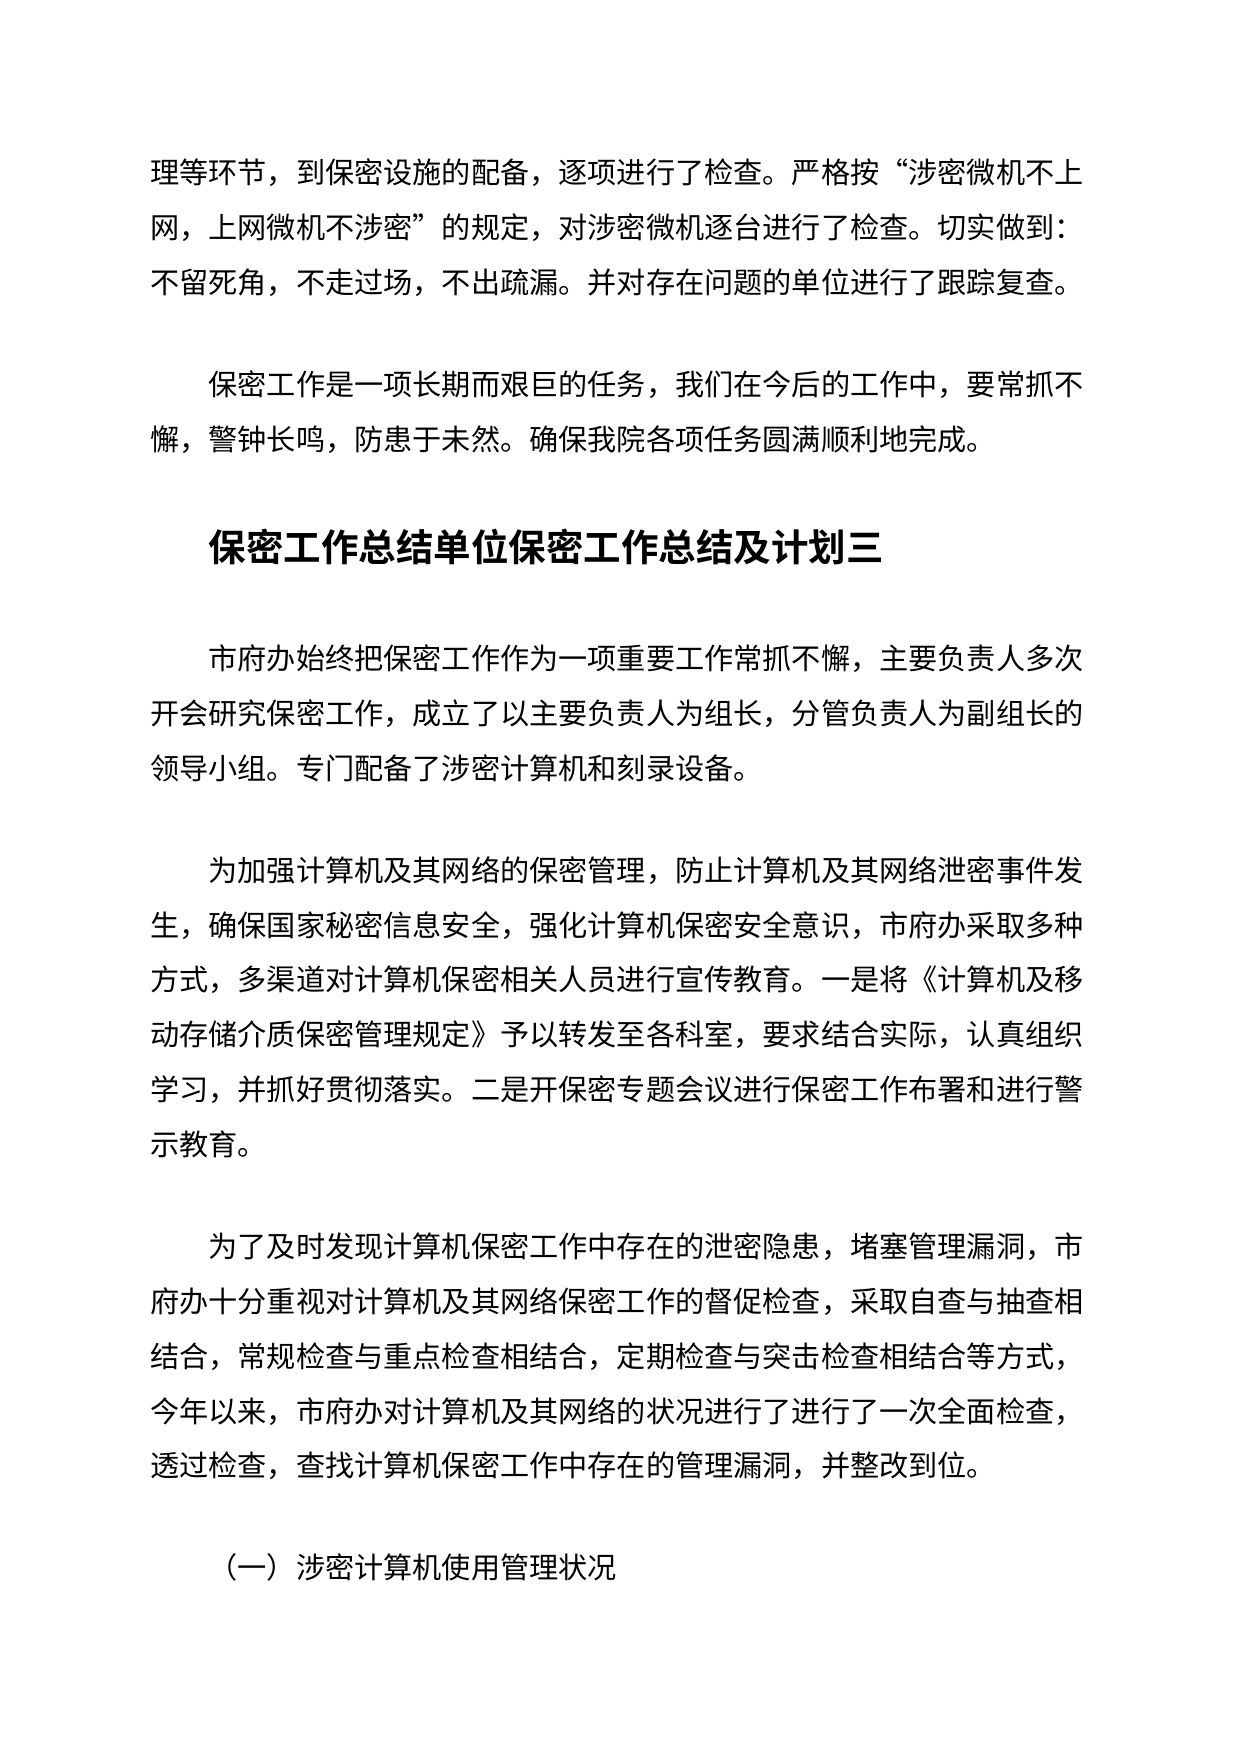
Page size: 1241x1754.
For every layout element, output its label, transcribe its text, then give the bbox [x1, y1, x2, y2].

text 保密工作总结单位保密工作总结及计划三 [150, 518, 1090, 572]
text 为了及时发现计算机保密工作中存在的泄密隐患，堵塞管理漏洞，市府办十分重视对计算机及其网络保密工作的督促检查，采取自查与抽查相结合，常规检查与重点检查相结合，定期检查与突击检查相结合等方式，今年以来，市府办对计算机及其网络的状况进行了进行了一次全面检查，透过检查，查找计算机保密工作中存在的管理漏洞，并整改到位。 [150, 1223, 1090, 1485]
text （一）涉密计算机使用管理状况 [150, 1545, 1090, 1587]
text 保密工作是一项长期而艰巨的任务，我们在今后的工作中，要常抓不懈，警钟长鸣，防患于未然。确保我院各项任务圆满顺利地完成。 [150, 362, 1090, 459]
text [150, 150, 1090, 302]
text 为加强计算机及其网络的保密管理，防止计算机及其网络泄密事件发生，确保国家秘密信息安全，强化计算机保密安全意识，市府办采取多种方式，多渠道对计算机保密相关人员进行宣传教育。一是将《计算机及移动存储介质保密管理规定》予以转发至各科室，要求结合实际，认真组织学习，并抓好贯彻落实。二是开保密专题会议进行保密工作布署和进行警示教育。 [150, 847, 1090, 1164]
text 市府办始终把保密工作作为一项重要工作常抓不懈，主要负责人多次开会研究保密工作，成立了以主要负责人为组长，分管负责人为副组长的领导小组。专门配备了涉密计算机和刻录设备。 [150, 636, 1090, 788]
